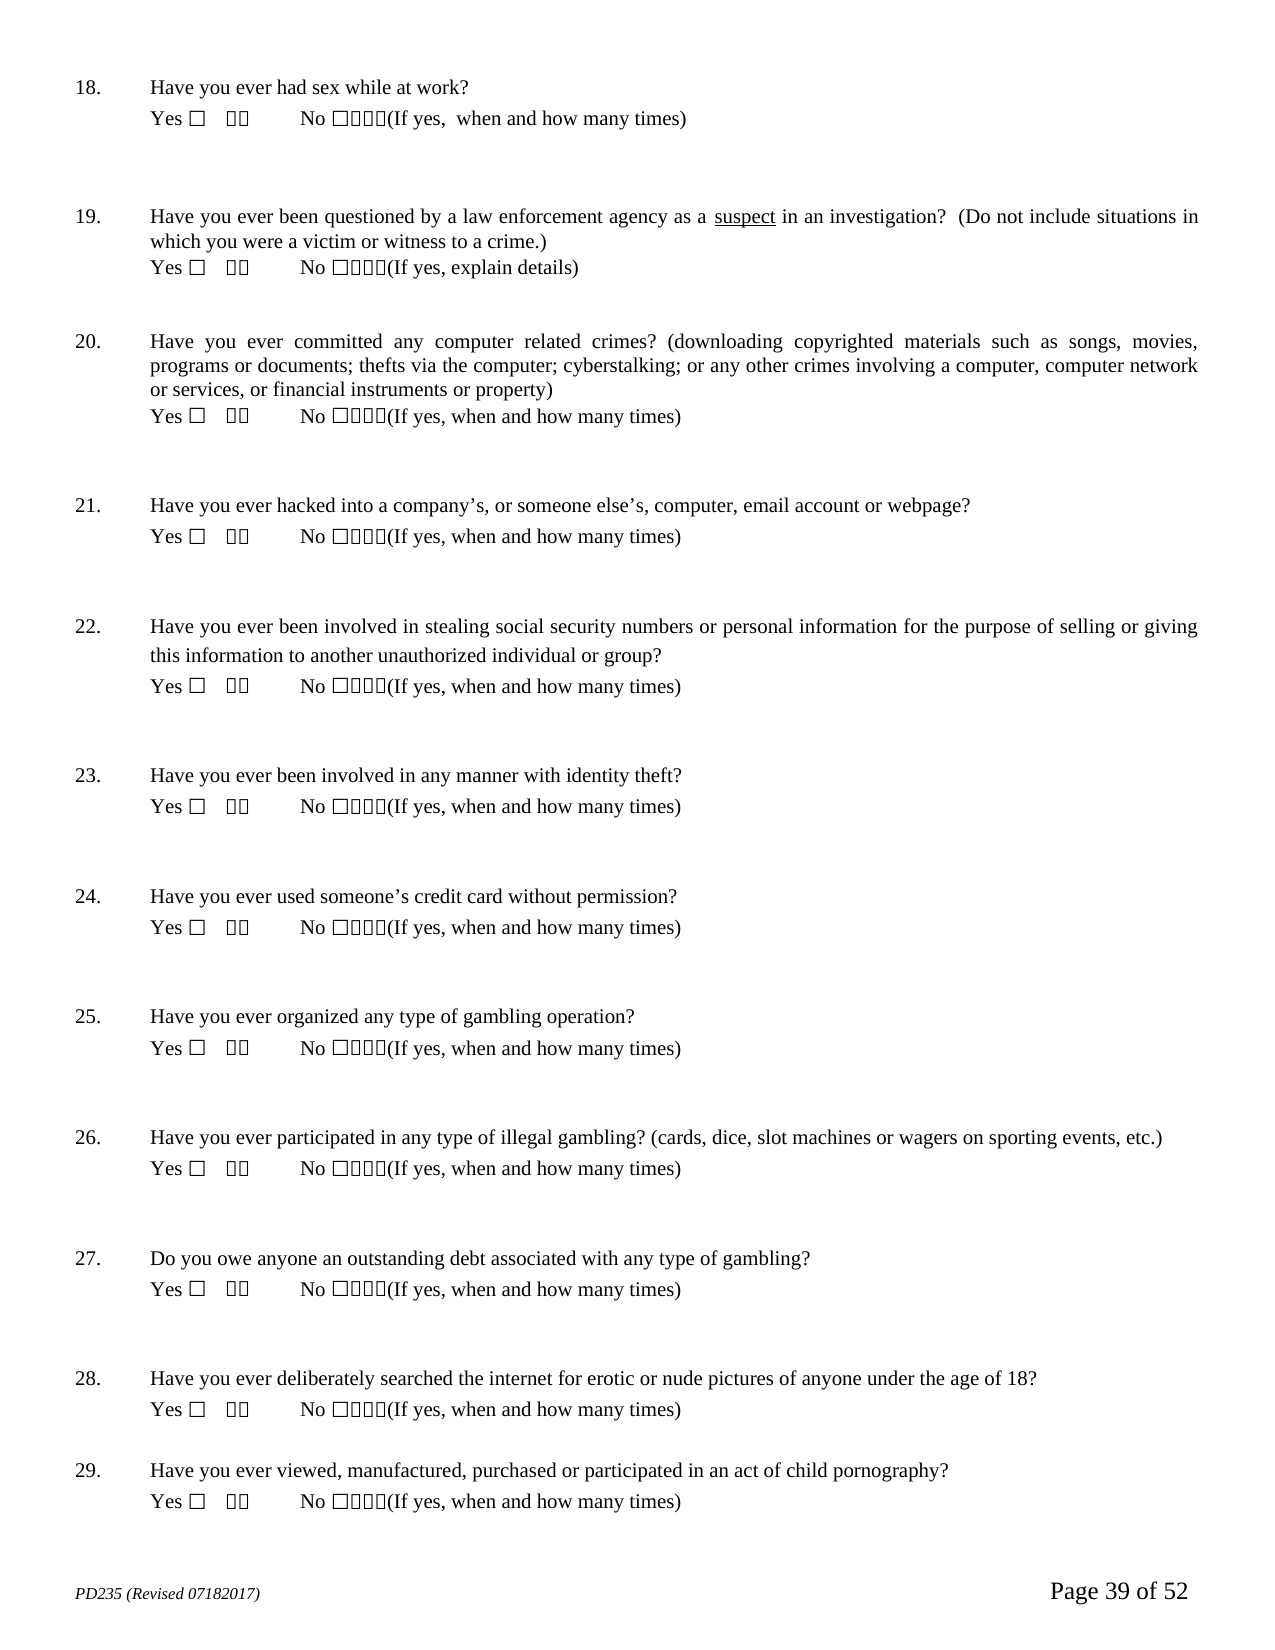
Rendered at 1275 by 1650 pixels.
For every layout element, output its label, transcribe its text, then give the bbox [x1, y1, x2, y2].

text Yes  No (If yes, when and how many times) [150, 1154, 1200, 1182]
text 29. Have you ever viewed, manufactured, purchased or participated in an act of child pornography? [75, 1458, 1200, 1482]
text 19. Have you ever been questioned by a law enforcement agency as a suspect in an investigation? (Do not include situations in which you were a victim or witness to a crime.) [75, 204, 1200, 253]
text Yes  No (If yes, when and how many times) [150, 1487, 1200, 1515]
text Yes  No (If yes, when and how many times) [150, 792, 1200, 821]
text Yes  No (If yes, when and how many times) [150, 1274, 1200, 1303]
text Yes  No (If yes, when and how many times) [150, 401, 1200, 430]
text 23. Have you ever been involved in any manner with identity theft? [75, 763, 1200, 787]
text 24. Have you ever used someone’s credit card without permission? [75, 884, 1200, 908]
text 18. Have you ever had sex while at work? [75, 75, 1200, 99]
text 28. Have you ever deliberately searched the internet for erotic or nude pictures of anyone under the age of 18? [75, 1366, 1200, 1390]
text 27. Do you owe anyone an outstanding debt associated with any type of gambling? [75, 1246, 1200, 1270]
text Yes  No (If yes, when and how many times) [150, 104, 1200, 132]
text 26. Have you ever participated in any type of illegal gambling? (cards, dice, slot machines or wagers on sporting events, etc.) [75, 1125, 1200, 1149]
text Yes  No (If yes, when and how many times) [150, 1395, 1200, 1424]
text Yes  No (If yes, when and how many times) [150, 1033, 1200, 1062]
text 21. Have you ever hacked into a company’s, or someone else’s, computer, email account or webpage? [75, 493, 1200, 517]
text 25. Have you ever organized any type of gambling operation? [75, 1004, 1200, 1028]
text Yes  No (If yes, when and how many times) [150, 671, 1200, 700]
text 22. Have you ever been involved in stealing social security numbers or personal information for the purpose of selling or giving this information to another unauthorized individual or group? [75, 614, 1200, 667]
text Yes  No (If yes, when and how many times) [150, 913, 1200, 941]
text Yes  No (If yes, when and how many times) [150, 522, 1200, 550]
text 20. Have you ever committed any computer related crimes? (downloading copyrighted materials such as songs, movies, programs or documents; thefts via the computer; cyberstalking; or any other crimes involving a computer, computer network or services, or financial instruments or property) [75, 329, 1200, 401]
text Yes  No (If yes, explain details) [150, 253, 1200, 281]
